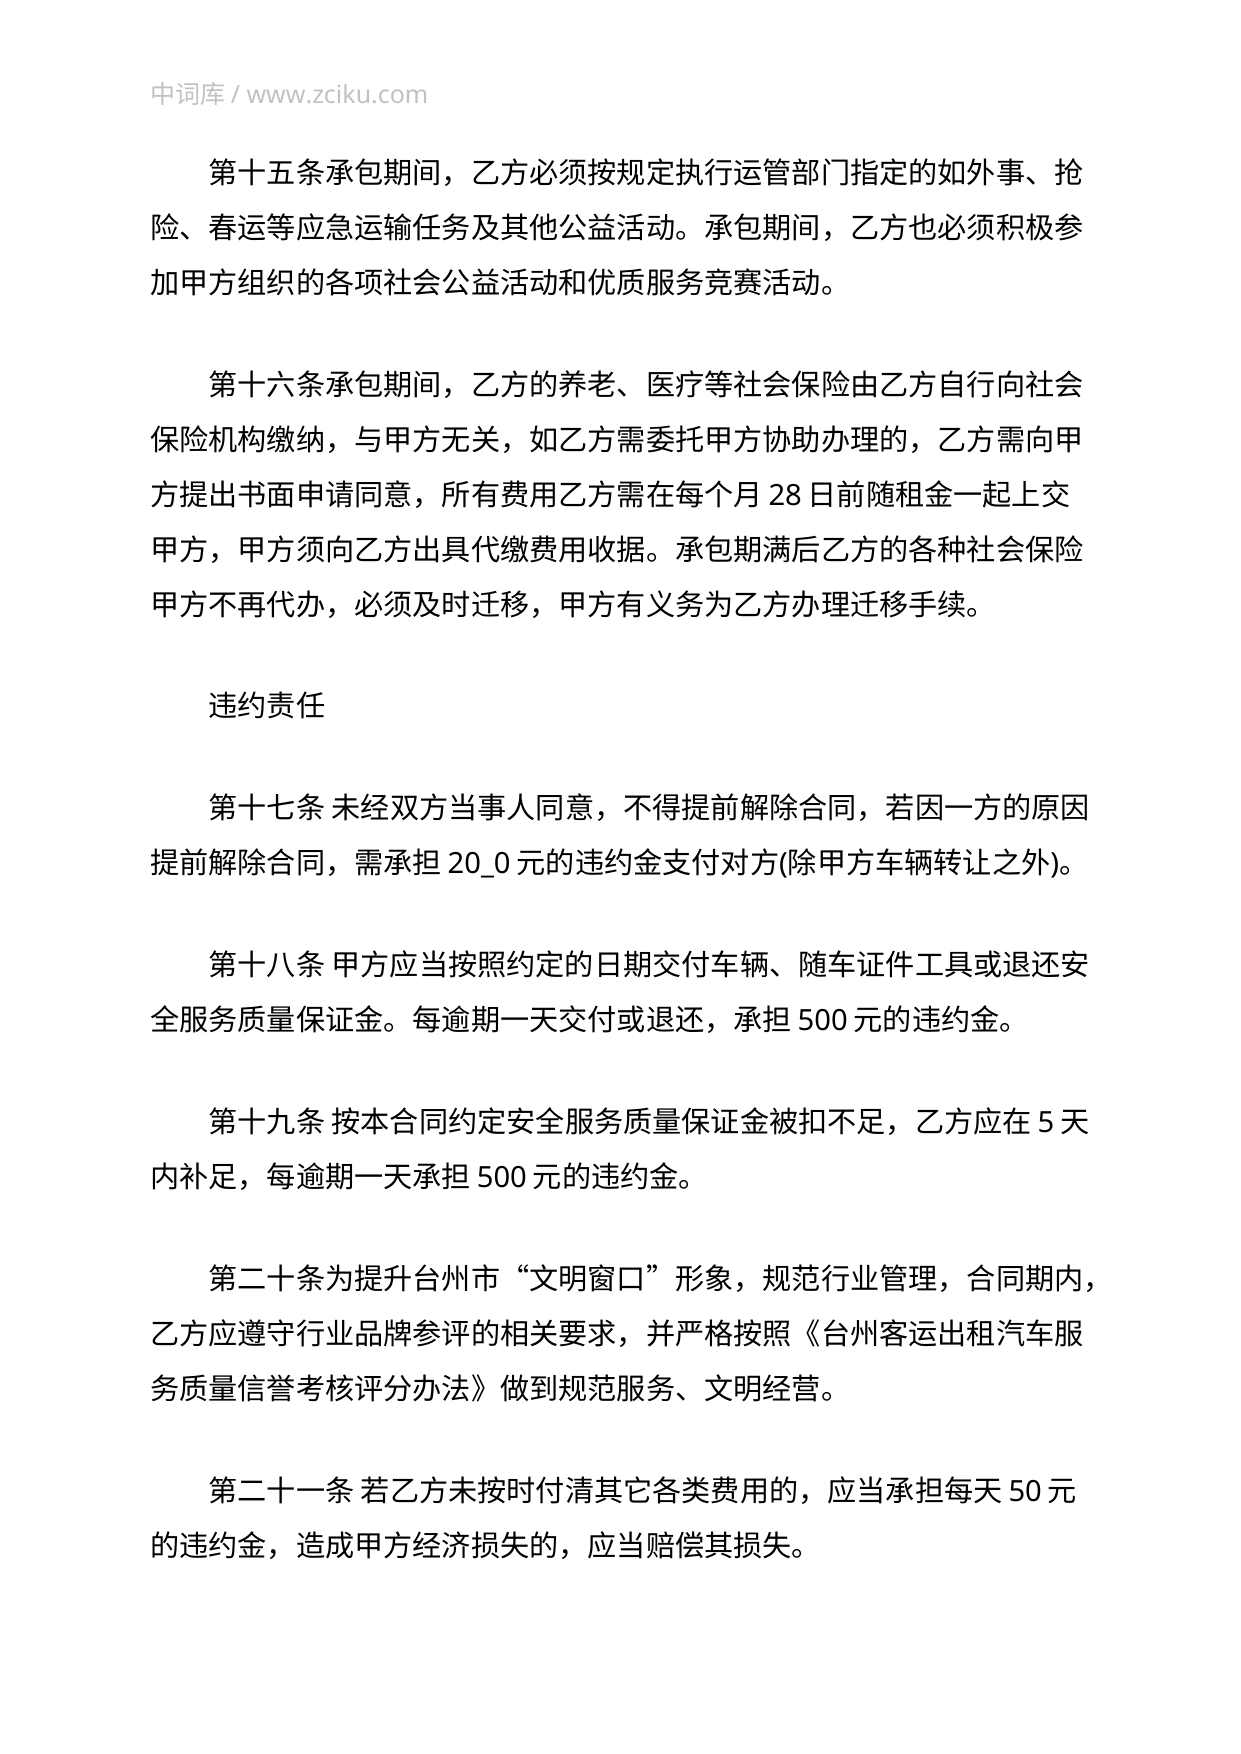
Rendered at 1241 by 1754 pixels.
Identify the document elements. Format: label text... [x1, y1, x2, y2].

text 第二十条为提升台州市“文明窗口”形象，规范行业管理，合同期内，乙方应遵守行业品牌参评的相关要求，并严格按照《台州客运出租汽车服务质量信誉考核评分办法》做到规范服务、文明经营。 [150, 1256, 1090, 1408]
text 第十五条承包期间，乙方必须按规定执行运管部门指定的如外事、抢险、春运等应急运输任务及其他公益活动。承包期间，乙方也必须积极参加甲方组织的各项社会公益活动和优质服务竞赛活动。 [150, 150, 1090, 302]
text 第二十一条 若乙方未按时付清其它各类费用的，应当承担每天50元的违约金，造成甲方经济损失的，应当赔偿其损失。 [150, 1467, 1090, 1564]
text 第十八条 甲方应当按照约定的日期交付车辆、随车证件工具或退还安全服务质量保证金。每逾期一天交付或退还，承担500元的违约金。 [150, 942, 1090, 1039]
text 第十九条 按本合同约定安全服务质量保证金被扣不足，乙方应在5天内补足，每逾期一天承担500元的违约金。 [150, 1098, 1090, 1196]
text 第十七条 未经双方当事人同意，不得提前解除合同，若因一方的原因提前解除合同，需承担20_0元的违约金支付对方(除甲方车辆转让之外)。 [150, 785, 1090, 882]
text 违约责任 [150, 683, 1090, 725]
text 第十六条承包期间，乙方的养老、医疗等社会保险由乙方自行向社会保险机构缴纳，与甲方无关，如乙方需委托甲方协助办理的，乙方需向甲方提出书面申请同意，所有费用乙方需在每个月28日前随租金一起上交甲方，甲方须向乙方出具代缴费用收据。承包期满后乙方的各种社会保险甲方不再代办，必须及时迁移，甲方有义务为乙方办理迁移手续。 [150, 362, 1090, 623]
